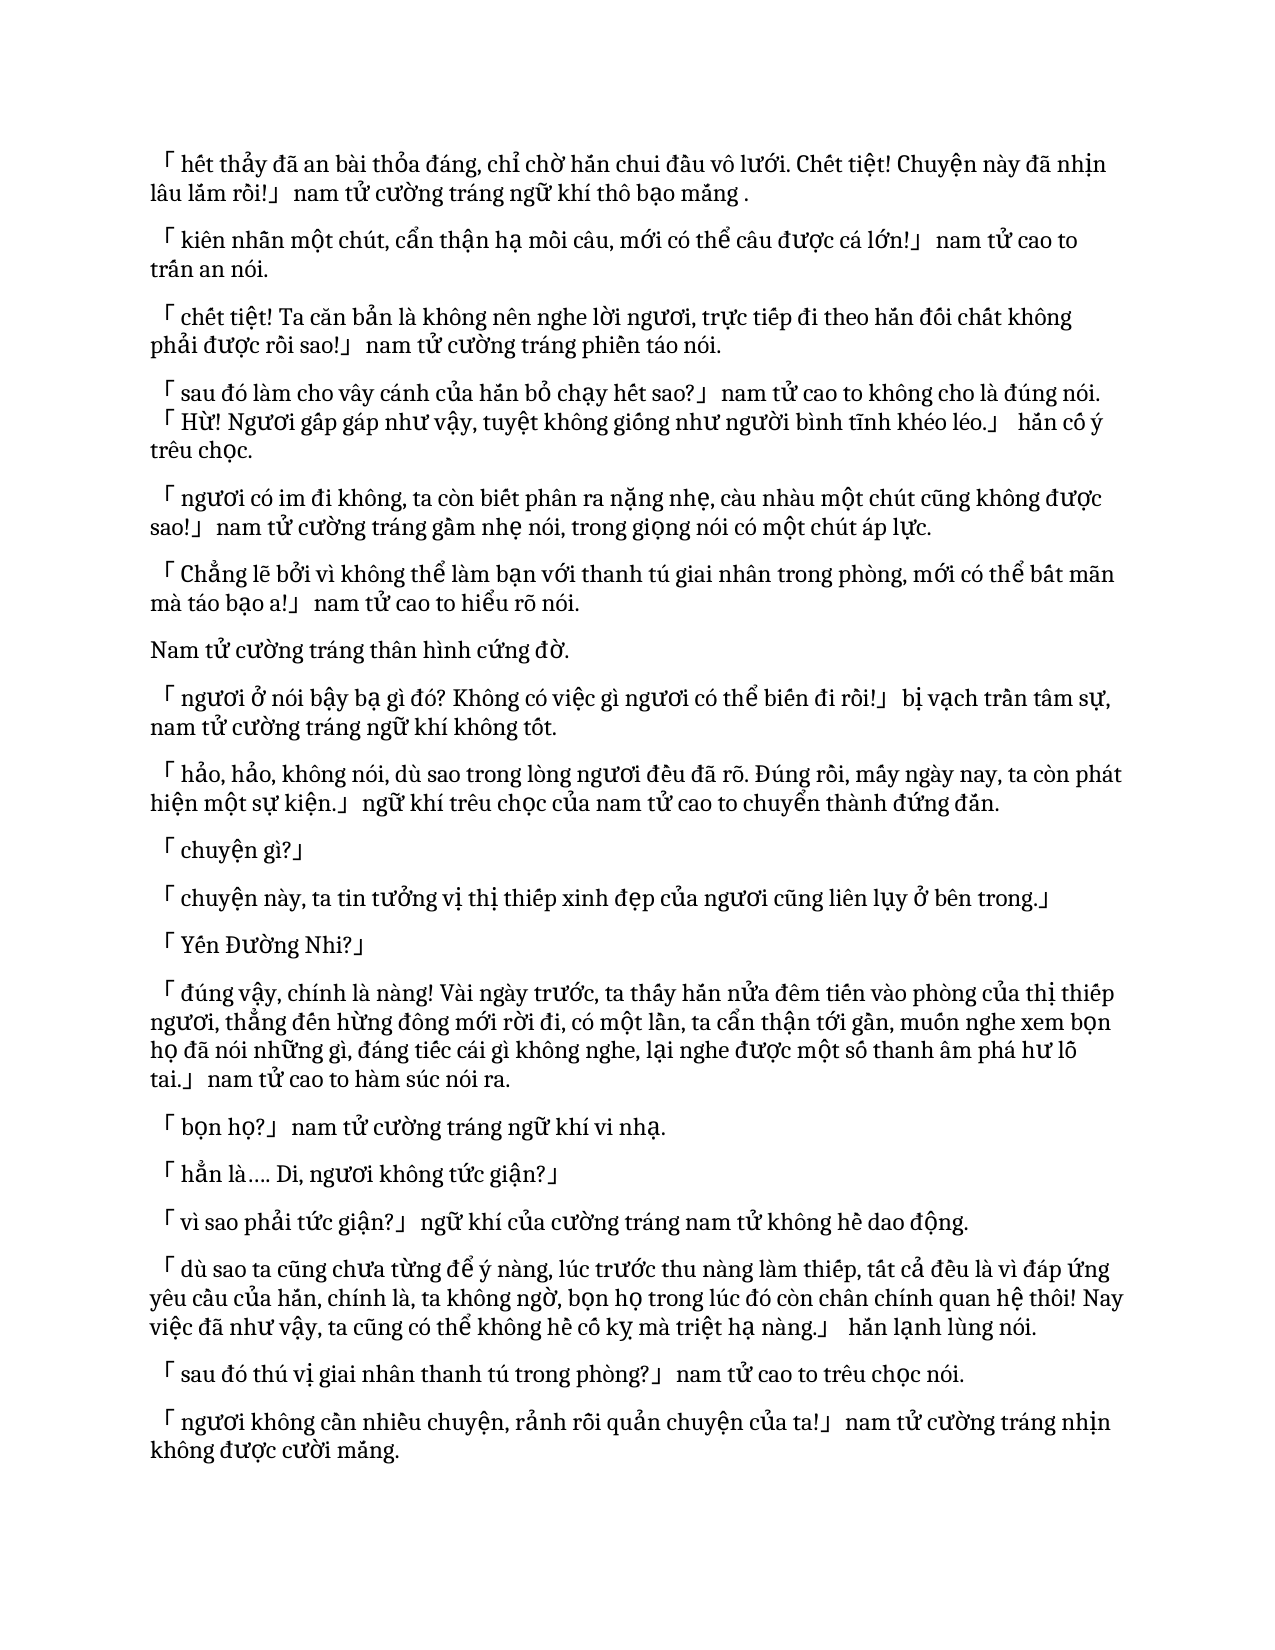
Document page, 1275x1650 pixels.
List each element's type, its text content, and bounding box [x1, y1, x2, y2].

text 「 Chẳng lẽ bởi vì không thể làm bạn với thanh tú giai nhân trong phòng, mới có thể bất mãn mà táo bạo a!」nam tử cao to hiểu rõ nói. [150, 560, 1125, 617]
text 「 chuyện này, ta tin tưởng vị thị thiếp xinh đẹp của ngươi cũng liên lụy ở bên trong.」 [150, 884, 1125, 912]
text 「 hết thảy đã an bài thỏa đáng, chỉ chờ hắn chui đầu vô lưới. Chết tiệt! Chuyện này đã nhịn lâu lắm rồi!」nam tử cường tráng ngữ khí thô bạo mắng . [150, 150, 1125, 207]
text Nam tử cường tráng thân hình cứng đờ. [150, 636, 1125, 665]
text 「 hảo, hảo, không nói, dù sao trong lòng ngươi đều đã rõ. Đúng rồi, mấy ngày nay, ta còn phát hiện một sự kiện.」ngữ khí trêu chọc của nam tử cao to chuyển thành đứng đắn. [150, 760, 1125, 817]
text 「 ngươi ở nói bậy bạ gì đó? Không có việc gì ngươi có thể biến đi rồi!」bị vạch trần tâm sự, nam tử cường tráng ngữ khí không tốt. [150, 684, 1125, 741]
text 「 ngươi không cần nhiều chuyện, rảnh rỗi quản chuyện của ta!」nam tử cường tráng nhịn không được cười mắng. [150, 1407, 1125, 1465]
text 「 sau đó thú vị giai nhân thanh tú trong phòng?」nam tử cao to trêu chọc nói. [150, 1360, 1125, 1389]
text 「 Yến Đường Nhi?」 [150, 931, 1125, 960]
text 「 ngươi có im đi không, ta còn biết phân ra nặng nhẹ, càu nhàu một chút cũng không được sao!」nam tử cường tráng gầm nhẹ nói, trong giọng nói có một chút áp lực. [150, 484, 1125, 541]
text 「 chết tiệt! Ta căn bản là không nên nghe lời ngươi, trực tiếp đi theo hắn đối chất không phải được rồi sao!」nam tử cường tráng phiền táo nói. [150, 302, 1125, 360]
text 「 dù sao ta cũng chưa từng để ý nàng, lúc trước thu nàng làm thiếp, tất cả đều là vì đáp ứng yêu cầu của hắn, chính là, ta không ngờ, bọn họ trong lúc đó còn chân chính quan hệ thôi! Nay việc đã như vậy, ta cũng có thể không hề cố kỵ mà triệt hạ nàng.」 hắn lạnh lùng nói. [150, 1255, 1125, 1341]
text 「 bọn họ?」nam tử cường tráng ngữ khí vi nhạ. [150, 1112, 1125, 1141]
text 「 vì sao phải tức giận?」ngữ khí của cường tráng nam tử không hề dao động. [150, 1207, 1125, 1236]
text 「 kiên nhẫn một chút, cẩn thận hạ mồi câu, mới có thể câu được cá lớn!」nam tử cao to trấn an nói. [150, 226, 1125, 284]
text 「 sau đó làm cho vây cánh của hắn bỏ chạy hết sao?」nam tử cao to không cho là đúng nói.「 Hừ! Ngươi gấp gáp như vậy, tuyệt không giống như người bình tĩnh khéo léo.」 hắn cố ý trêu chọc. [150, 379, 1125, 465]
text 「 chuyện gì?」 [150, 836, 1125, 865]
text 「 hẳn là…. Di, ngươi không tức giận?」 [150, 1160, 1125, 1189]
text 「 đúng vậy, chính là nàng! Vài ngày trước, ta thấy hắn nửa đêm tiến vào phòng của thị thiếp ngươi, thẳng đến hừng đông mới rời đi, có một lần, ta cẩn thận tới gần, muốn nghe xem bọn họ đã nói những gì, đáng tiếc cái gì không nghe, lại nghe được một số thanh âm phá hư lỗ tai.」nam tử cao to hàm súc nói ra. [150, 979, 1125, 1094]
